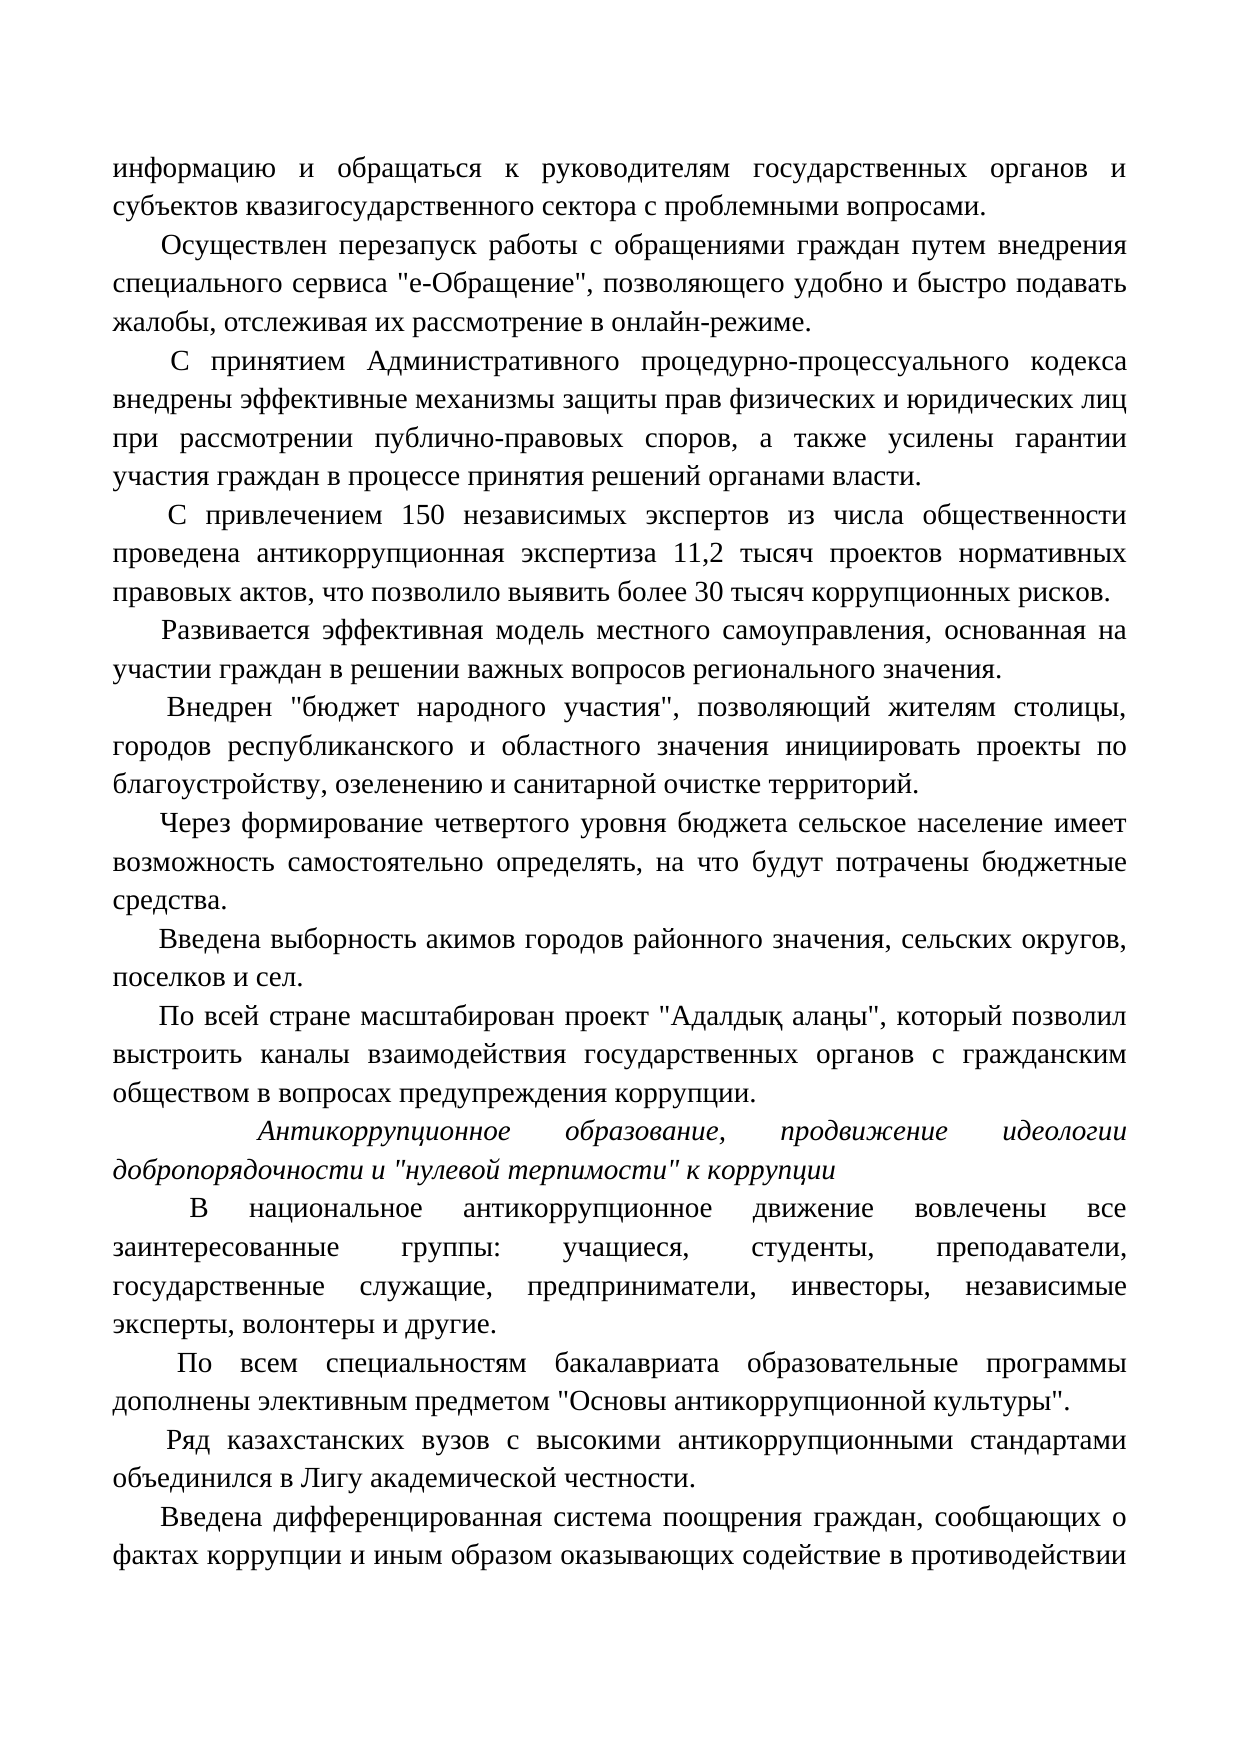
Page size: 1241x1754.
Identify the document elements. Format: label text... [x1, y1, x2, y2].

text Введена выборность акимов городов районного значения, сельских округов, поселков и сел. [112, 921, 1128, 993]
text С принятием Административного процедурно-процессуального кодекса внедрены эффективные механизмы защиты прав физических и юридических лиц при рассмотрении публично-правовых споров, а также усилены гарантии участия граждан в процессе принятия решений органами власти. [112, 343, 1128, 492]
text Антикоррупционное образование, продвижение идеологии добропорядочности и "нулевой терпимости" к коррупции [112, 1113, 1128, 1186]
text Ряд казахстанских вузов с высокими антикоррупционными стандартами объединился в Лигу академической честности. [112, 1422, 1128, 1494]
text По всем специальностям бакалавриата образовательные программы дополнены элективным предметом "Основы антикоррупционной культуры". [112, 1345, 1128, 1417]
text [112, 1499, 1128, 1571]
text В национальное антикоррупционное движение вовлечены все заинтересованные группы: учащиеся, студенты, преподаватели, государственные служащие, предприниматели, инвесторы, независимые эксперты, волонтеры и другие. [112, 1191, 1128, 1340]
text Развивается эффективная модель местного самоуправления, основанная на участии граждан в решении важных вопросов регионального значения. [112, 612, 1128, 684]
text Через формирование четвертого уровня бюджета сельское население имеет возможность самостоятельно определять, на что будут потрачены бюджетные средства. [112, 805, 1128, 916]
text Внедрен "бюджет народного участия", позволяющий жителям столицы, городов республиканского и областного значения инициировать проекты по благоустройству, озеленению и санитарной очистке территорий. [112, 689, 1128, 800]
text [112, 150, 1128, 222]
text С привлечением 150 независимых экспертов из числа общественности проведена антикоррупционная экспертиза 11,2 тысяч проектов нормативных правовых актов, что позволило выявить более 30 тысяч коррупционных рисков. [112, 497, 1128, 607]
text Осуществлен перезапуск работы с обращениями граждан путем внедрения специального сервиса "е-Обращение", позволяющего удобно и быстро подавать жалобы, отслеживая их рассмотрение в онлайн-режиме. [112, 227, 1128, 338]
text По всей стране масштабирован проект "Адалдық алаңы", который позволил выстроить каналы взаимодействия государственных органов с гражданским обществом в вопросах предупреждения коррупции. [112, 998, 1128, 1108]
